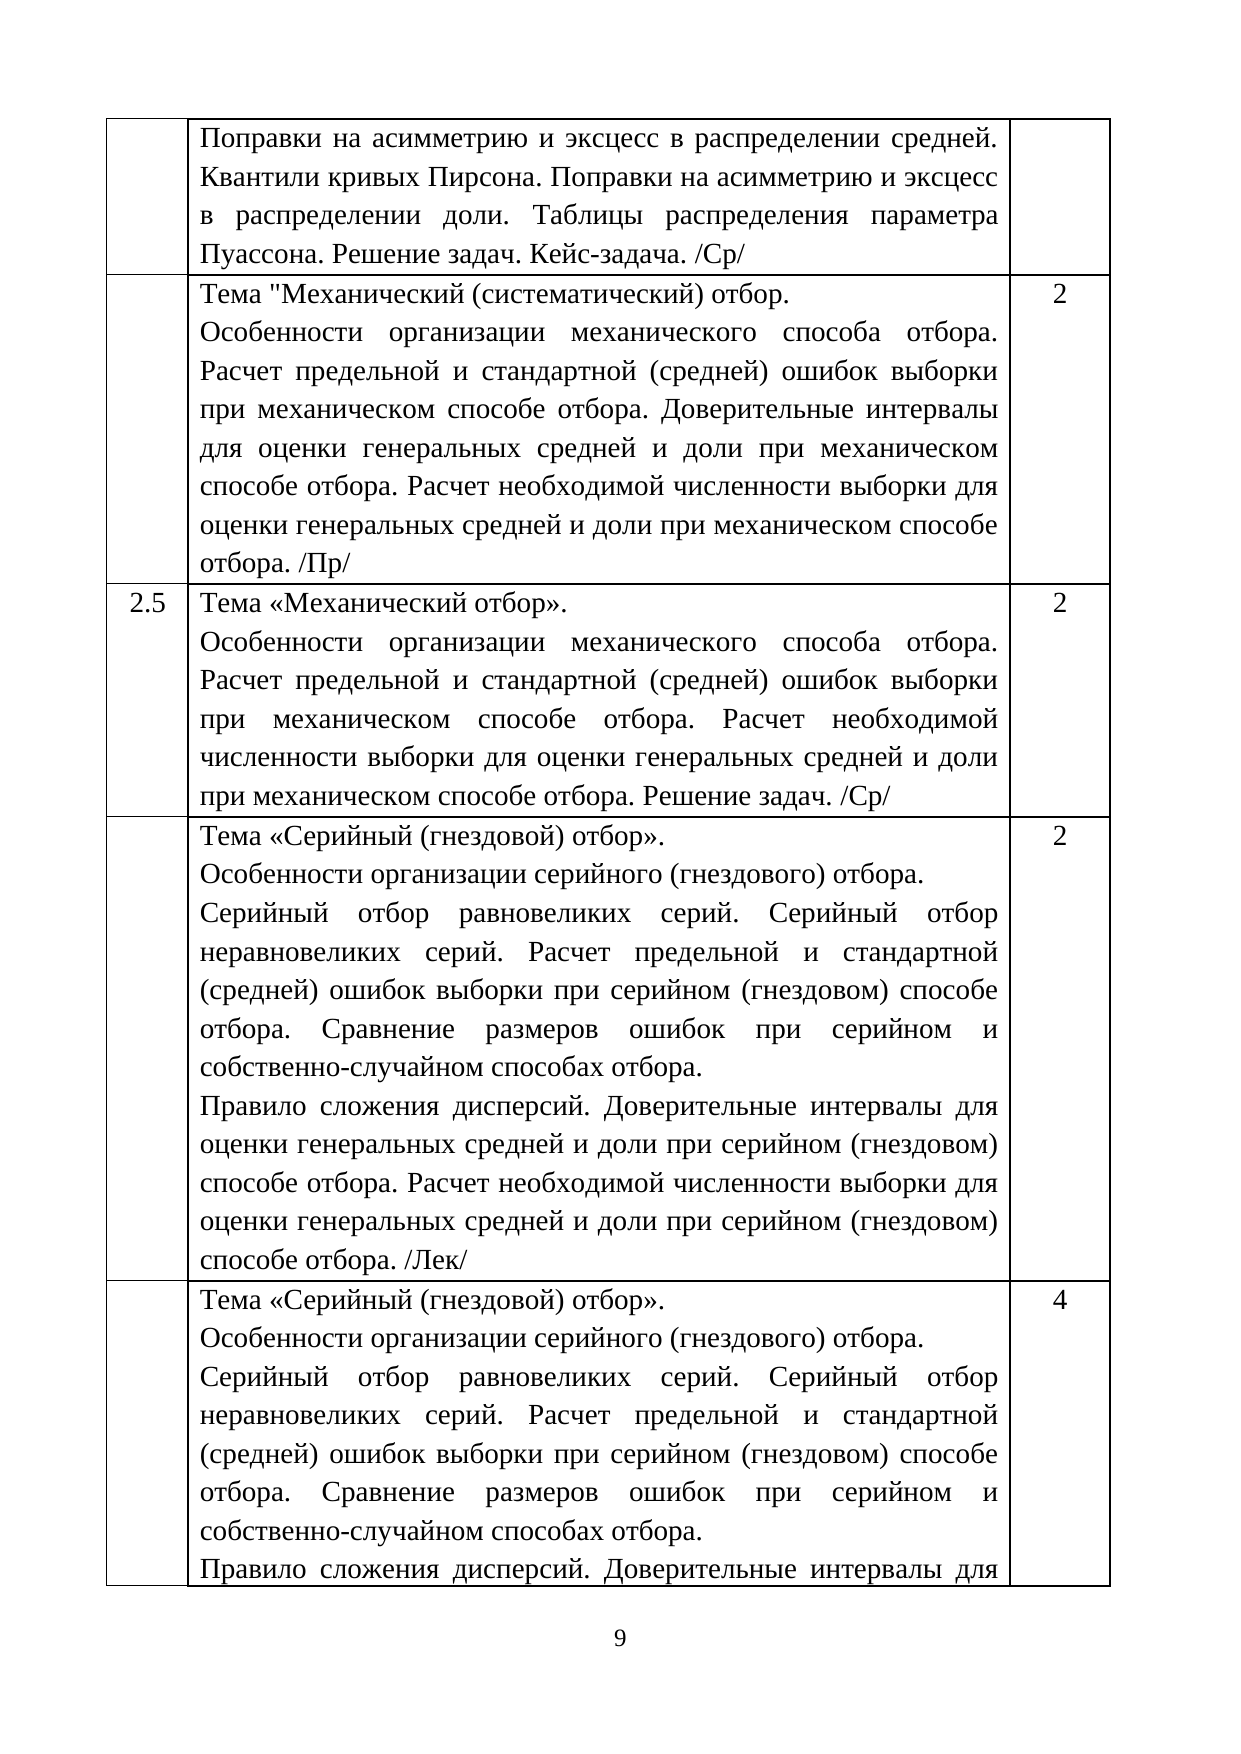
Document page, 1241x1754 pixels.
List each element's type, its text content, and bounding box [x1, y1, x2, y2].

table_cell [107, 275, 187, 583]
table_cell 2.5 [107, 584, 187, 816]
table_cell 2 [1011, 276, 1109, 583]
table_cell 4 [1011, 1282, 1109, 1585]
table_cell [189, 1282, 1009, 1585]
table_cell [107, 817, 187, 1280]
table_cell [107, 1281, 187, 1585]
table_cell Тема «Механический отбор». Особенности организации механического способа отбора. Расчет предельной и стандартной (средней) ошибок выборки при механическом способе отбора. Расчет необходимой численности выборки для оценки генеральных средней и доли при механическом способе отбора. Решение задач. /Ср/ [189, 585, 1009, 816]
table_cell Тема "Механический (систематический) отбор. Особенности организации механического способа отбора. Расчет предельной и стандартной (средней) ошибок выборки при механическом способе отбора. Доверительные интервалы для оценки генеральных средней и доли при механическом способе отбора. Расчет необходимой численности выборки для оценки генеральных средней и доли при механическом способе отбора. /Пр/ [189, 276, 1009, 583]
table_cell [189, 120, 1009, 274]
table_cell 2 [1011, 818, 1109, 1280]
table_cell 10 [1011, 120, 1109, 274]
table_cell Тема «Серийный (гнездовой) отбор». Особенности организации серийного (гнездового) отбора. Серийный отбор равновеликих серий. Серийный отбор неравновеликих серий. Расчет предельной и стандартной (средней) ошибок выборки при серийном (гнездовом) способе отбора. Сравнение размеров ошибок при серийном и собственно-случайном способах отбора. Правило сложения дисперсий. Доверительные интервалы для оценки генеральных средней и доли при серийном (гнездовом) способе отбора. Расчет необходимой численности выборки для оценки генеральных средней и доли при серийном (гнездовом) способе отбора. /Лек/ [189, 818, 1009, 1280]
table_cell 2 [1011, 585, 1109, 816]
table_cell [107, 119, 187, 274]
